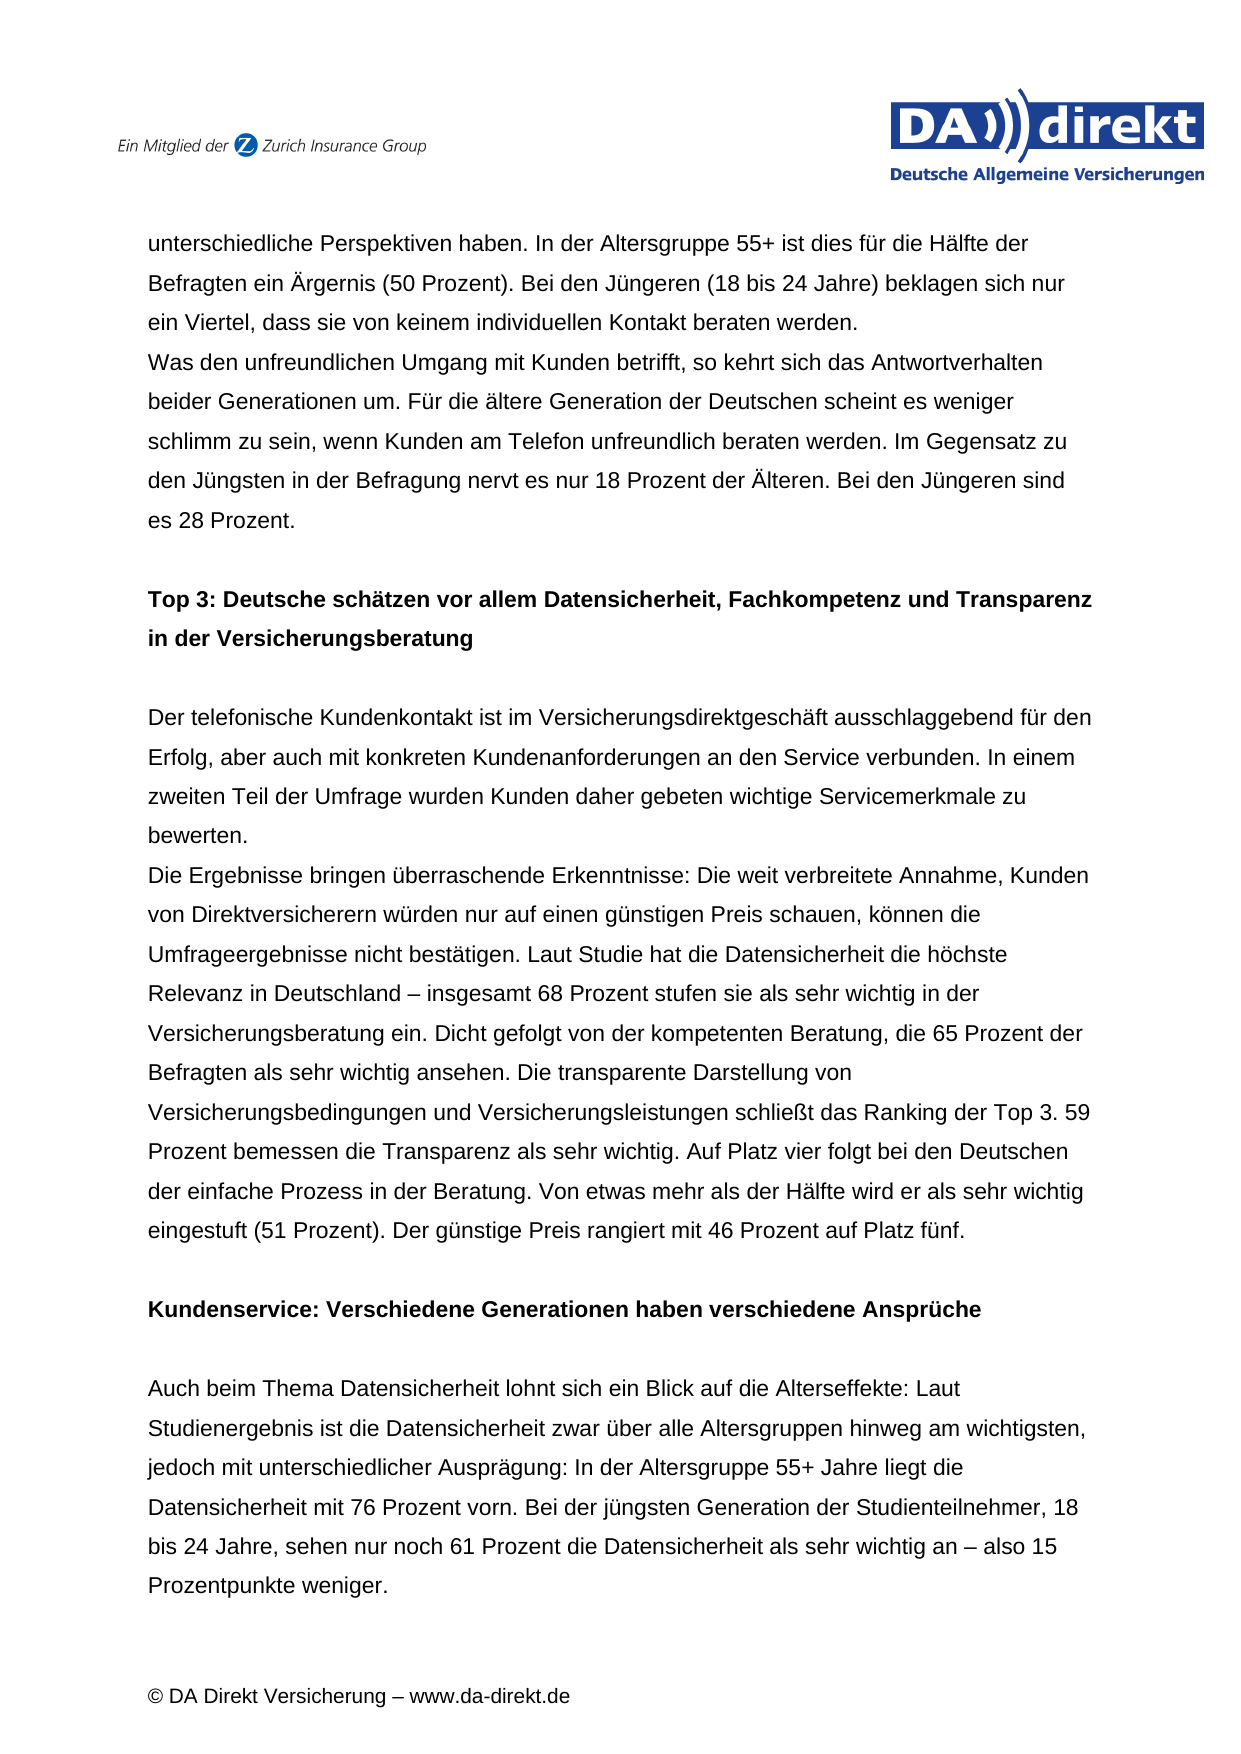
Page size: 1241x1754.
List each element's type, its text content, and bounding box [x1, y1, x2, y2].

text Was den unfreundlichen Umgang mit Kunden betrifft, so kehrt sich das Antwortverhalten beider Generationen um. Für die ältere Generation der Deutschen scheint es weniger schlimm zu sein, wenn Kunden am Telefon unfreundlich beraten werden. Im Gegensatz zu den Jüngsten in der Befragung nervt es nur 18 Prozent der Älteren. Bei den Jüngeren sind es 28 Prozent. [148, 349, 1093, 533]
text Die Ergebnisse bringen überraschende Erkenntnisse: Die weit verbreitete Annahme, Kunden von Direktversicherern würden nur auf einen günstigen Preis schauen, können die Umfrageergebnisse nicht bestätigen. Laut Studie hat die Datensicherheit die höchste Relevanz in Deutschland – insgesamt 68 Prozent stufen sie als sehr wichtig in der Versicherungsberatung ein. Dicht gefolgt von der kompetenten Beratung, die 65 Prozent der Befragten als sehr wichtig ansehen. Die transparente Darstellung von Versicherungsbedingungen und Versicherungsleistungen schließt das Ranking der Top 3. 59 Prozent bemessen die Transparenz als sehr wichtig. Auf Platz vier folgt bei den Deutschen der einfache Prozess in der Beratung. Von etwas mehr als der Hälfte wird er als sehr wichtig eingestuft (51 Prozent). Der günstige Preis rangiert mit 46 Prozent auf Platz fünf. [148, 862, 1093, 1243]
picture [891, 88, 1204, 184]
text Kundenservice: Verschiedene Generationen haben verschiedene Ansprüche [148, 1296, 1093, 1322]
text Der telefonische Kundenkontakt ist im Versicherungsdirektgeschäft ausschlaggebend für den Erfolg, aber auch mit konkreten Kundenanforderungen an den Service verbunden. In einem zweiten Teil der Umfrage wurden Kunden daher gebeten wichtige Servicemerkmale zu bewerten. [148, 704, 1093, 849]
text Auch beim Thema Datensicherheit lohnt sich ein Blick auf die Alterseffekte: Laut Studienergebnis ist die Datensicherheit zwar über alle Altersgruppen hinweg am wichtigsten, jedoch mit unterschiedlicher Ausprägung: In der Altersgruppe 55+ Jahre liegt die Datensicherheit mit 76 Prozent vorn. Bei der jüngsten Generation der Studienteilnehmer, 18 bis 24 Jahre, sehen nur noch 61 Prozent die Datensicherheit als sehr wichtig an – also 15 Prozentpunkte weniger. [148, 1375, 1093, 1599]
text Top 3: Deutsche schätzen vor allem Datensicherheit, Fachkompetenz und Transparenz in der Versicherungsberatung [148, 586, 1093, 651]
picture [117, 131, 427, 159]
